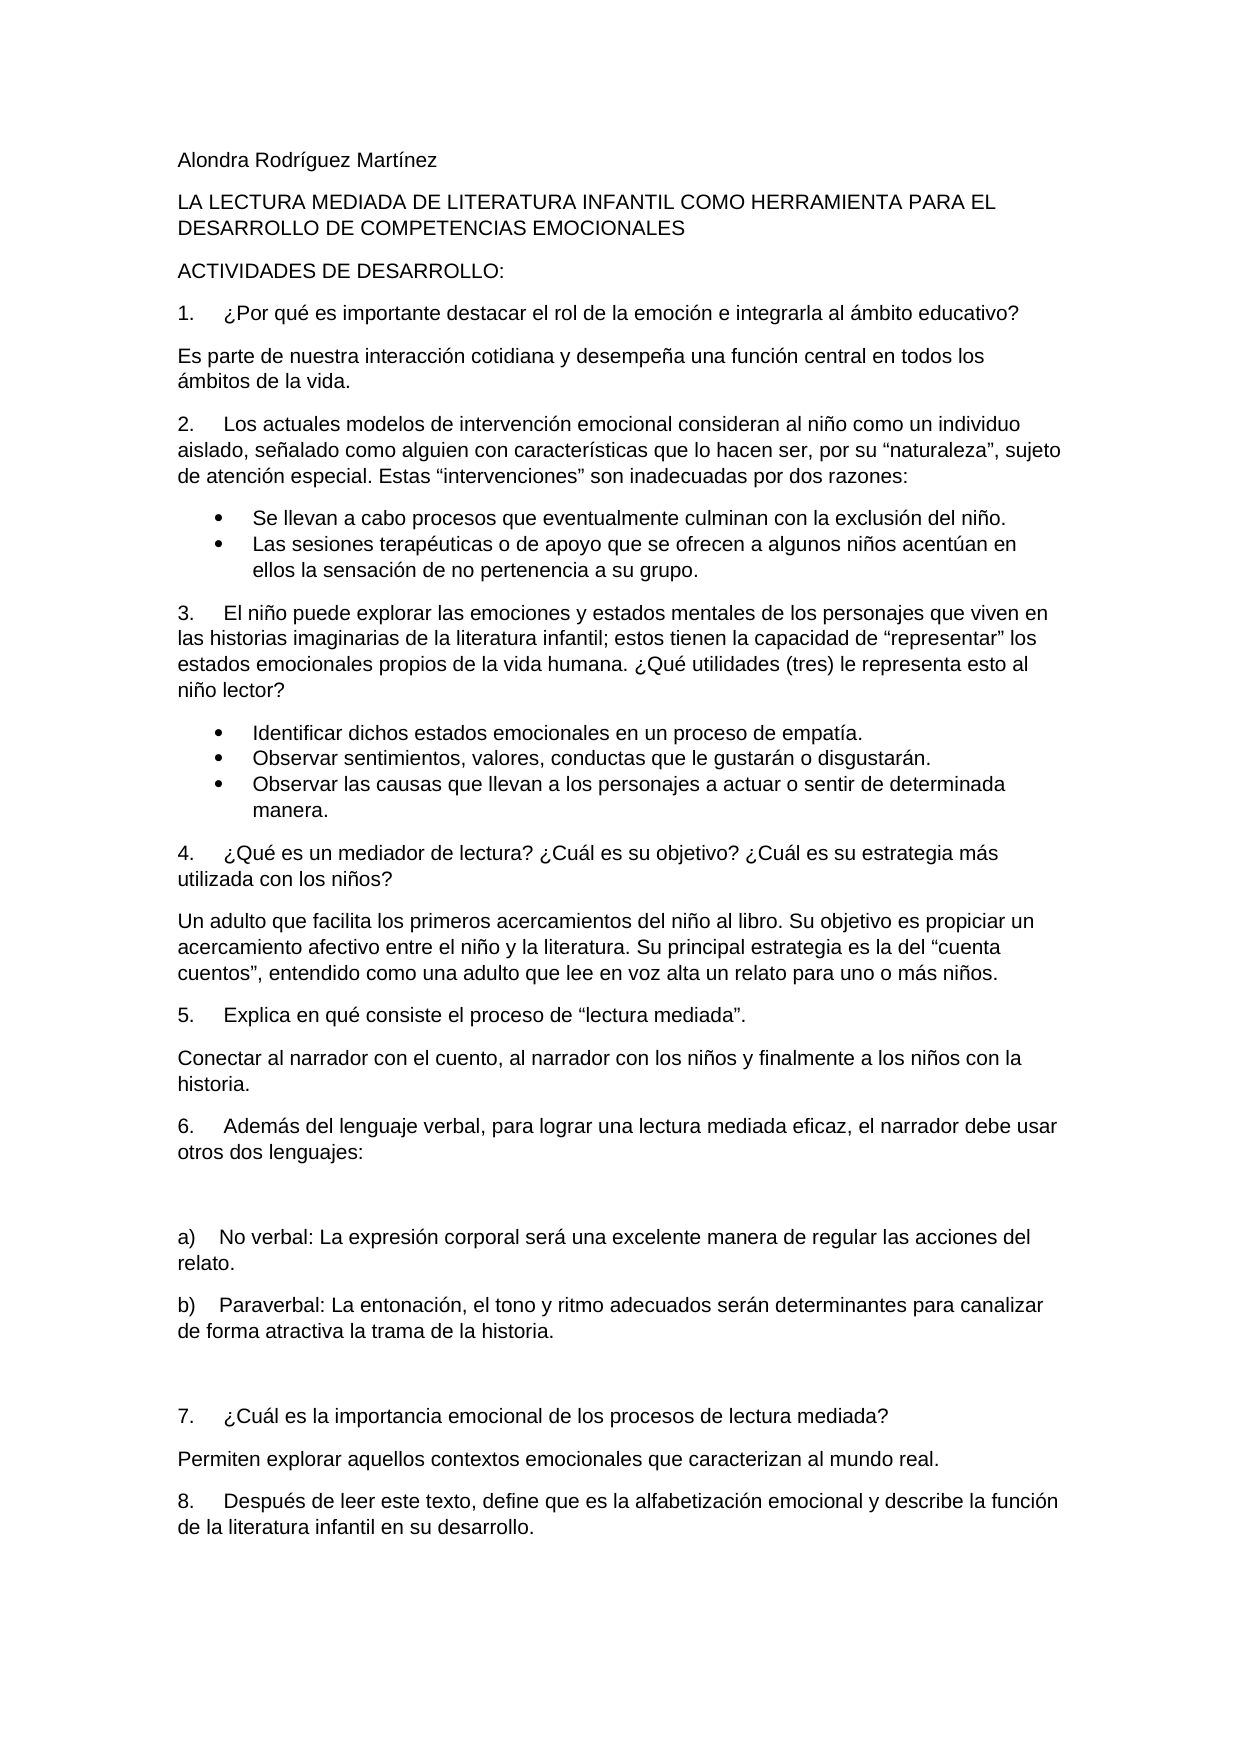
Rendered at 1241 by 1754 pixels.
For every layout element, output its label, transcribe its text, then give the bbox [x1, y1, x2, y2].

list Observar las causas que llevan a los personajes a actuar o sentir de determinada manera. [215, 772, 1063, 822]
text 4. ¿Qué es un mediador de lectura? ¿Cuál es su objetivo? ¿Cuál es su estrategia más utilizada con los niños? [177, 841, 1063, 890]
list Observar sentimientos, valores, conductas que le gustarán o disgustarán. [215, 746, 1063, 770]
text 6. Además del lenguaje verbal, para lograr una lectura mediada eficaz, el narrador debe usar otros dos lenguajes: [177, 1114, 1063, 1164]
text 7. ¿Cuál es la importancia emocional de los procesos de lectura mediada? [177, 1404, 1063, 1428]
text LA LECTURA MEDIADA DE LITERATURA INFANTIL COMO HERRAMIENTA PARA EL DESARROLLO DE COMPETENCIAS EMOCIONALES [177, 190, 1063, 240]
text 8. Después de leer este texto, define que es la alfabetización emocional y describe la función de la literatura infantil en su desarrollo. [177, 1489, 1063, 1539]
text ACTIVIDADES DE DESARROLLO: [177, 258, 1063, 282]
text Un adulto que facilita los primeros acercamientos del niño al libro. Su objetivo es propiciar un acercamiento afectivo entre el niño y la literatura. Su principal estrategia es la del “cuenta cuentos”, entendido como una adulto que lee en voz alta un relato para uno o más niños. [177, 909, 1063, 984]
text Conectar al narrador con el cuento, al narrador con los niños y finalmente a los niños con la historia. [177, 1046, 1063, 1095]
list Identificar dichos estados emocionales en un proceso de empatía. [215, 720, 1063, 744]
text 5. Explica en qué consiste el proceso de “lectura mediada”. [177, 1003, 1063, 1027]
text 1. ¿Por qué es importante destacar el rol de la emoción e integrarla al ámbito educativo? [177, 301, 1063, 325]
text 2. Los actuales modelos de intervención emocional consideran al niño como un individuo aislado, señalado como alguien con características que lo hacen ser, por su “naturaleza”, sujeto de atención especial. Estas “intervenciones” son inadecuadas por dos razones: [177, 412, 1063, 487]
text b) Paraverbal: La entonación, el tono y ritmo adecuados serán determinantes para canalizar de forma atractiva la trama de la historia. [177, 1293, 1063, 1343]
text Permiten explorar aquellos contextos emocionales que caracterizan al mundo real. [177, 1446, 1063, 1470]
text 3. El niño puede explorar las emociones y estados mentales de los personajes que viven en las historias imaginarias de la literatura infantil; estos tienen la capacidad de “representar” los estados emocionales propios de la vida humana. ¿Qué utilidades (tres) le representa esto al niño lector? [177, 600, 1063, 702]
list Las sesiones terapéuticas o de apoyo que se ofrecen a algunos niños acentúan en ellos la sensación de no pertenencia a su grupo. [215, 532, 1063, 582]
text Es parte de nuestra interacción cotidiana y desempeña una función central en todos los ámbitos de la vida. [177, 343, 1063, 393]
text Alondra Rodríguez Martínez [177, 148, 1063, 172]
text a) No verbal: La expresión corporal será una excelente manera de regular las acciones del relato. [177, 1225, 1063, 1274]
list Se llevan a cabo procesos que eventualmente culminan con la exclusión del niño. [215, 506, 1063, 530]
